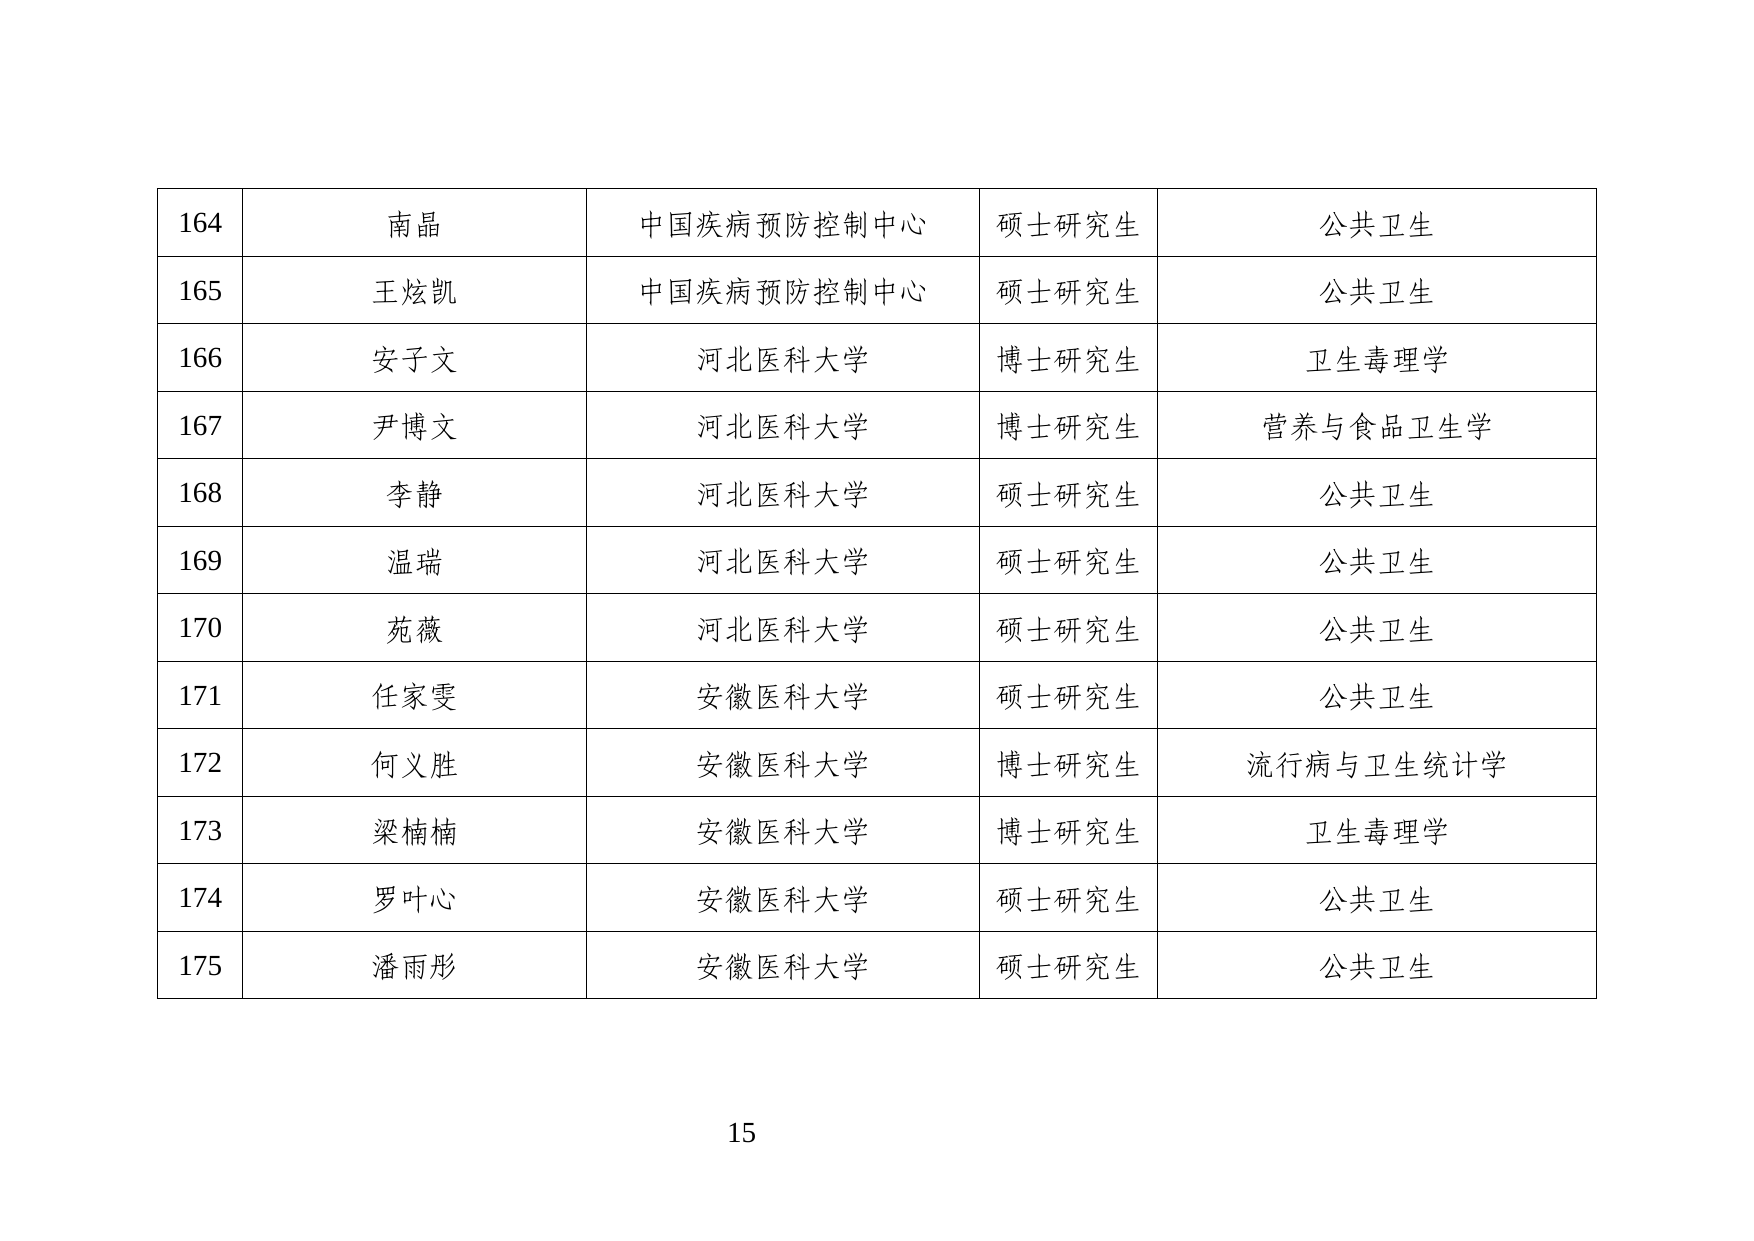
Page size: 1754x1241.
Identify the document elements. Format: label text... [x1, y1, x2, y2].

table_cell 博士研究生 [980, 729, 1157, 796]
table_cell 安徽医科大学 [587, 662, 979, 728]
table_cell 174 [158, 864, 242, 931]
table_cell 河北医科大学 [587, 594, 979, 661]
table_cell 卫生毒理学 [1158, 797, 1596, 863]
table_cell 河北医科大学 [587, 459, 979, 526]
table_cell 173 [158, 797, 242, 863]
table_cell 公共卫生 [1158, 257, 1596, 323]
table_cell 165 [158, 257, 242, 323]
table_cell 安子文 [243, 324, 586, 391]
table_cell 河北医科大学 [587, 324, 979, 391]
table_cell 硕士研究生 [980, 527, 1157, 593]
table_cell 南晶 [243, 189, 586, 256]
table_cell 公共卫生 [1158, 932, 1596, 998]
table_cell 流行病与卫生统计学 [1158, 729, 1596, 796]
table_cell 博士研究生 [980, 392, 1157, 458]
table_cell 尹博文 [243, 392, 586, 458]
table_cell 175 [158, 932, 242, 998]
table_cell 任家雯 [243, 662, 586, 728]
table_cell 营养与食品卫生学 [1158, 392, 1596, 458]
table_cell 卫生毒理学 [1158, 324, 1596, 391]
table_cell 169 [158, 527, 242, 593]
table_cell 安徽医科大学 [587, 932, 979, 998]
table_cell 何义胜 [243, 729, 586, 796]
table_cell 公共卫生 [1158, 594, 1596, 661]
table_cell 166 [158, 324, 242, 391]
table_cell 167 [158, 392, 242, 458]
table_cell 硕士研究生 [980, 459, 1157, 526]
table_cell 164 [158, 189, 242, 256]
table_cell 171 [158, 662, 242, 728]
table_cell 博士研究生 [980, 324, 1157, 391]
table_cell 梁楠楠 [243, 797, 586, 863]
table_cell 公共卫生 [1158, 459, 1596, 526]
table_cell 硕士研究生 [980, 932, 1157, 998]
table_cell 罗叶心 [243, 864, 586, 931]
table_cell 硕士研究生 [980, 662, 1157, 728]
table_cell 公共卫生 [1158, 189, 1596, 256]
table_cell 苑薇 [243, 594, 586, 661]
table_cell 安徽医科大学 [587, 729, 979, 796]
table_cell 安徽医科大学 [587, 797, 979, 863]
table_cell 中国疾病预防控制中心 [587, 189, 979, 256]
table_cell 170 [158, 594, 242, 661]
table_cell 公共卫生 [1158, 527, 1596, 593]
table_cell 公共卫生 [1158, 864, 1596, 931]
table_cell 公共卫生 [1158, 662, 1596, 728]
table_cell 中国疾病预防控制中心 [587, 257, 979, 323]
table_cell 潘雨彤 [243, 932, 586, 998]
table_cell 硕士研究生 [980, 864, 1157, 931]
table_cell 王炫凯 [243, 257, 586, 323]
table_cell 温瑞 [243, 527, 586, 593]
table_cell 安徽医科大学 [587, 864, 979, 931]
table_cell 172 [158, 729, 242, 796]
table_cell 河北医科大学 [587, 527, 979, 593]
table_cell 河北医科大学 [587, 392, 979, 458]
table_cell 168 [158, 459, 242, 526]
table_cell 硕士研究生 [980, 257, 1157, 323]
table_cell 李静 [243, 459, 586, 526]
table_cell 博士研究生 [980, 797, 1157, 863]
table_cell 硕士研究生 [980, 189, 1157, 256]
table_cell 硕士研究生 [980, 594, 1157, 661]
